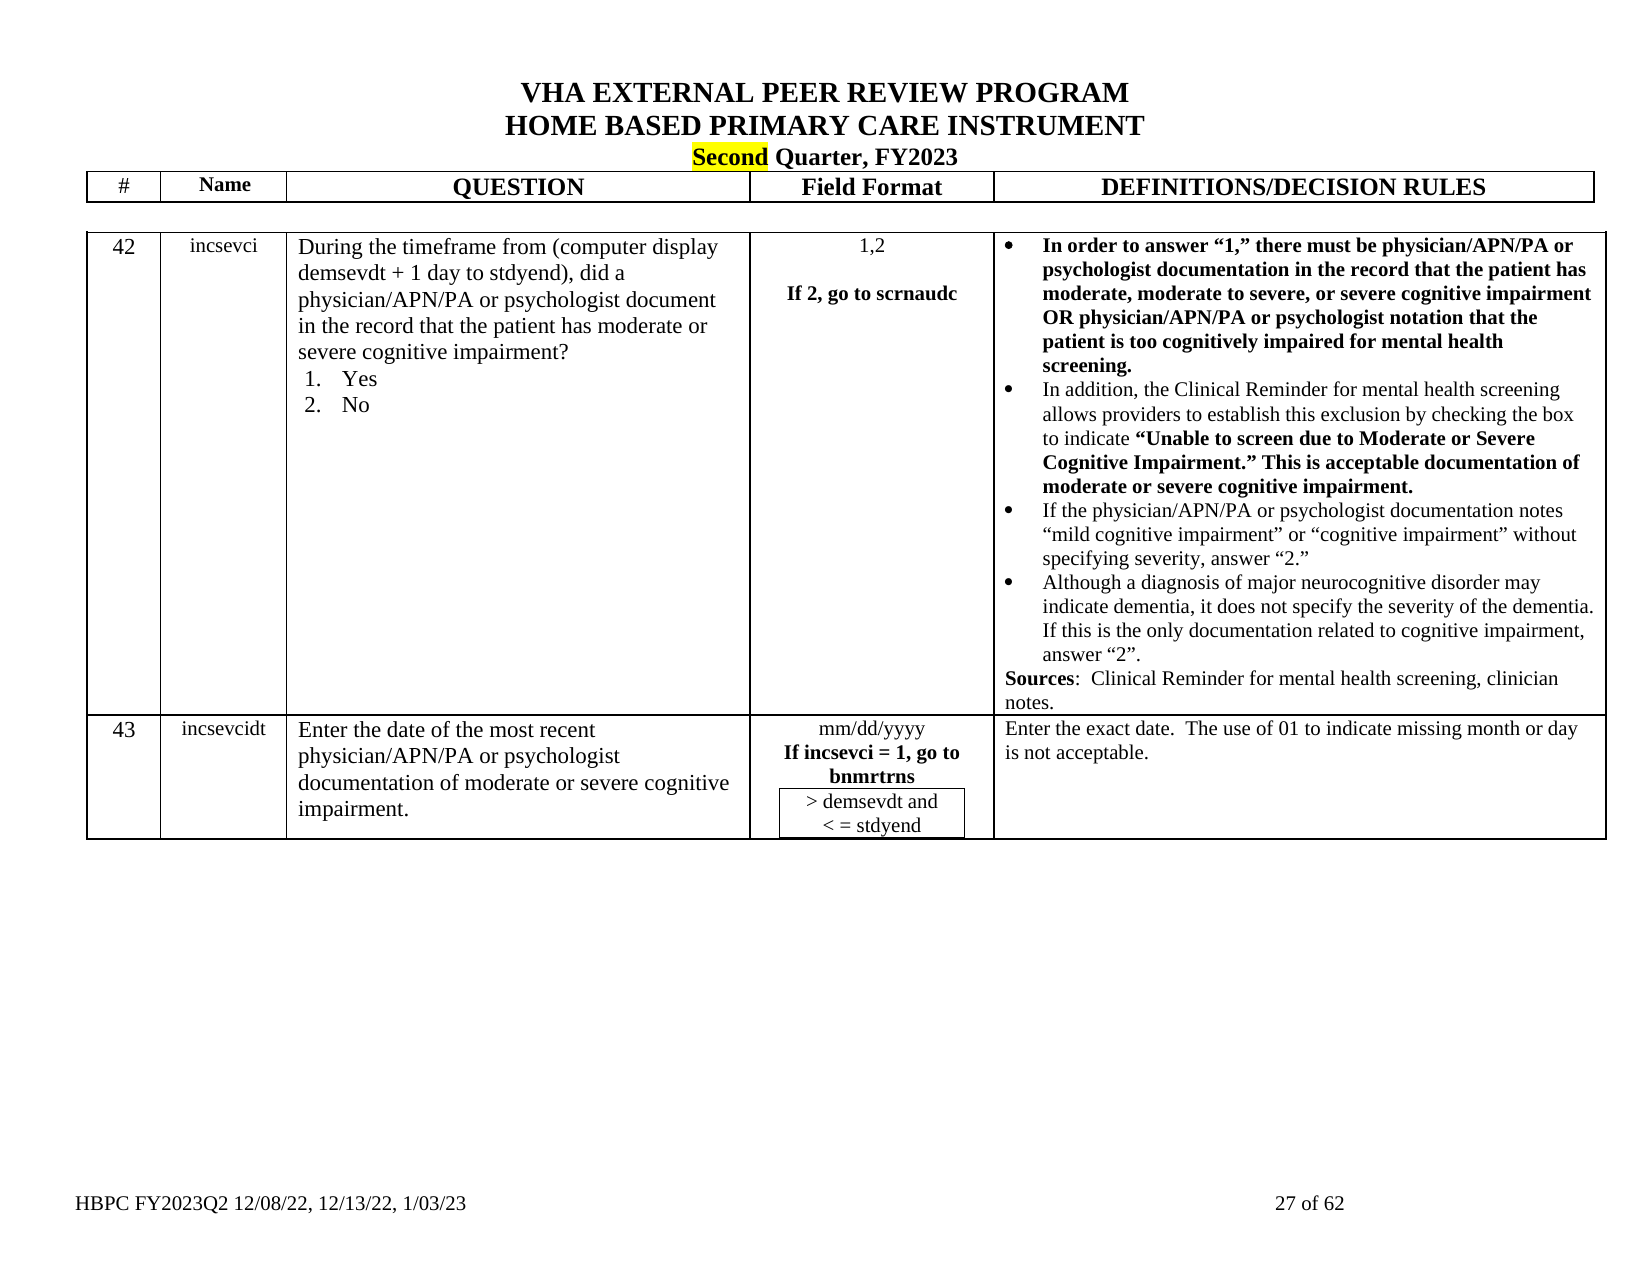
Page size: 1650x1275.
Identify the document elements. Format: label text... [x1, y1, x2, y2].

table_cell mm/dd/yyyy If incsevci = 1, go to bnmrtrns [751, 716, 993, 838]
table_cell Enter the exact date. The use of 01 to indicate missing month or day is not acceptable. [995, 716, 1605, 838]
table_cell Enter the date of the most recent physician/APN/PA or psychologist documentation of moderate or severe cognitive impairment. [287, 716, 749, 838]
table_cell 43 [88, 716, 160, 838]
table_cell During the timeframe from (computer display demsevdt + 1 day to stdyend), did a physician/APN/PA or psychologist document in the record that the patient has moderate or severe cognitive impairment? Yes No [287, 233, 749, 714]
table_cell In order to answer “1,” there must be physician/APN/PA or psychologist documentation in the record that the patient has moderate, moderate to severe, or severe cognitive impairment OR physician/APN/PA or psychologist notation that the patient is too cognitively impaired for mental health screening. In addition, the Clinical Reminder for mental health screening allows providers to establish this exclusion by checking the box to indicate “Unable to screen due to Moderate or Severe Cognitive Impairment.” This is acceptable documentation of moderate or severe cognitive impairment. If the physician/APN/PA or psychologist documentation notes “mild cognitive impairment” or “cognitive impairment” without specifying severity, answer “2.” Although a diagnosis of major neurocognitive disorder may indicate dementia, it does not specify the severity of the dementia. If this is the only documentation related to cognitive impairment, answer “2”. Sources: Clinical Reminder for mental health screening, clinician notes. [995, 233, 1605, 714]
table_cell incsevci [161, 233, 286, 714]
table_cell 1,2 If 2, go to scrnaudc [751, 233, 993, 714]
table_cell incsevcidt [161, 716, 286, 838]
table_cell 42 [88, 233, 160, 714]
